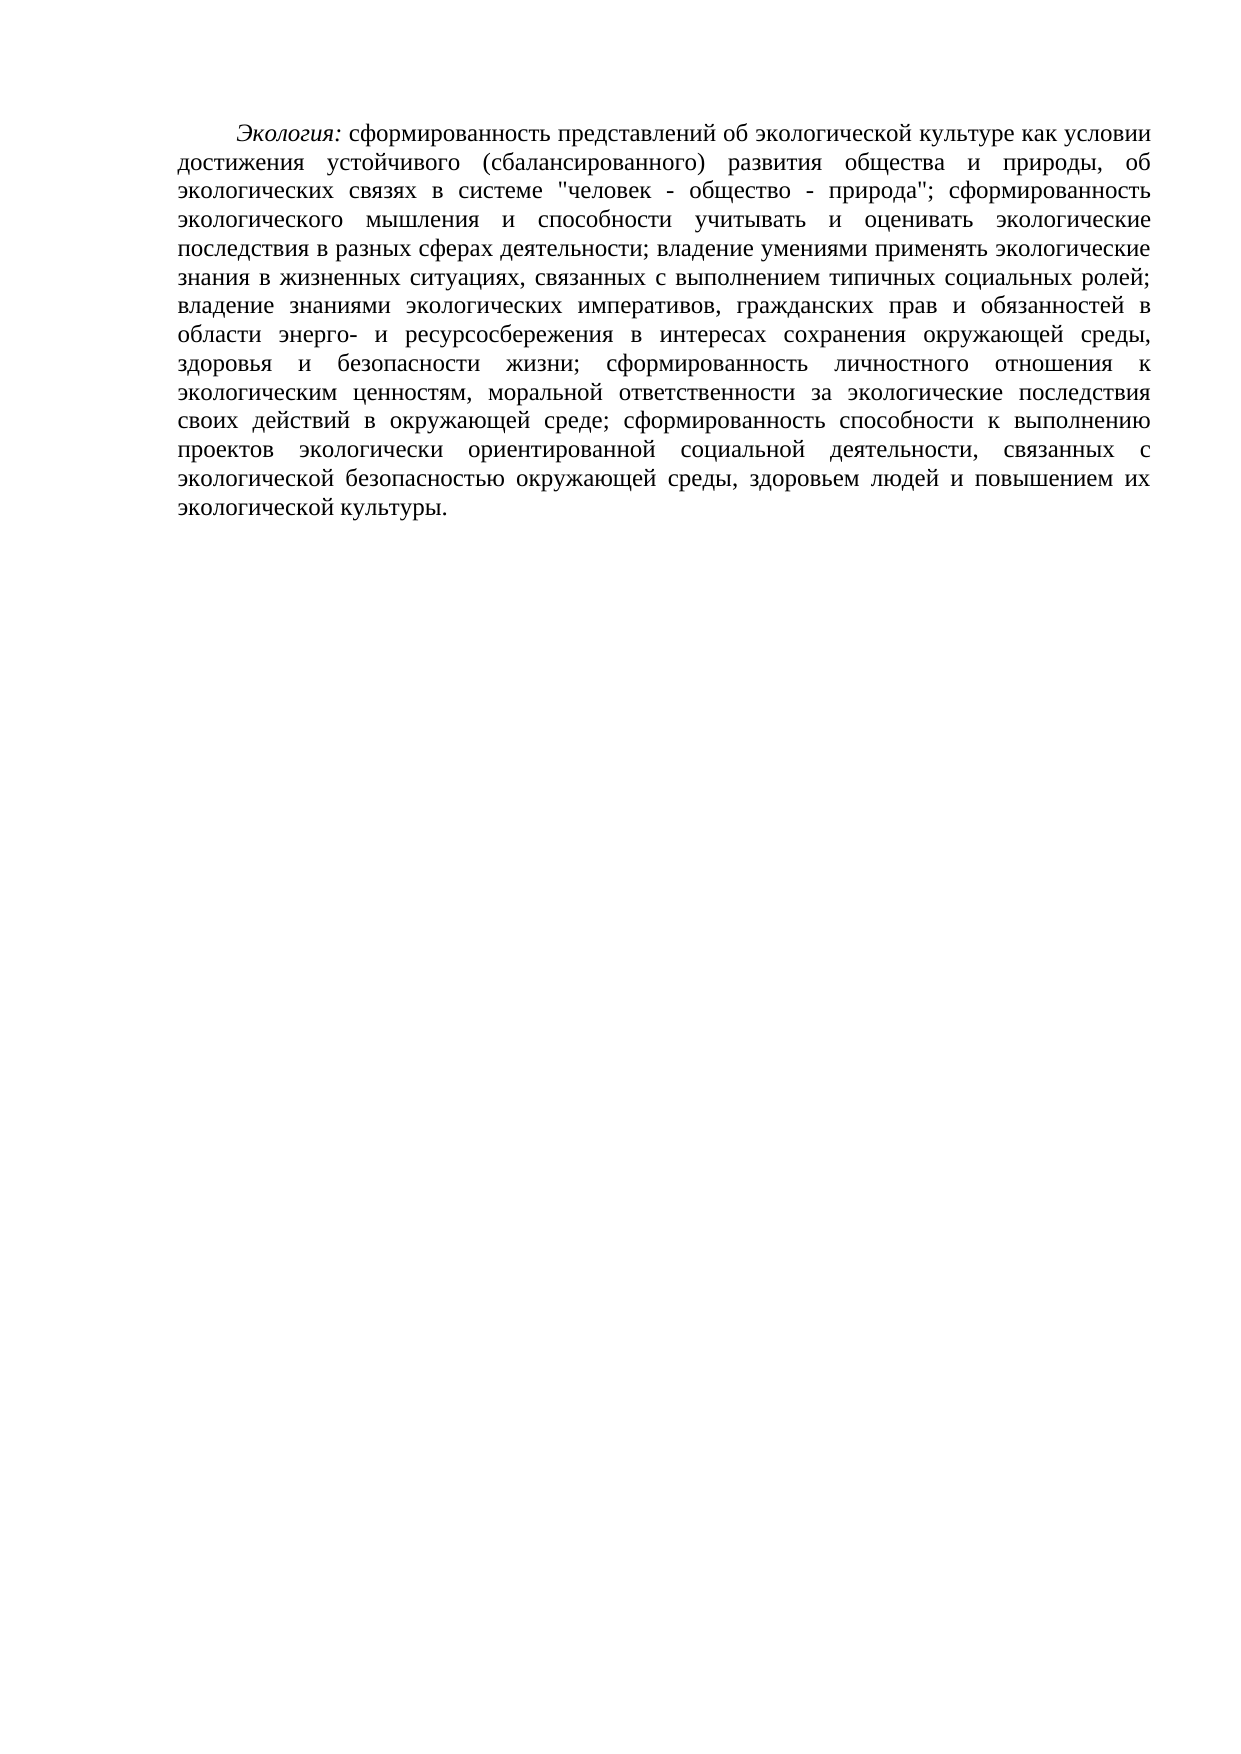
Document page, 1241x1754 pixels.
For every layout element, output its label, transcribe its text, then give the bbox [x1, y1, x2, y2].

text Экология: сформированность представлений об экологической культуре как условии достижения устойчивого (сбалансированного) развития общества и природы, об экологических связях в системе "человек - общество - природа"; сформированность экологического мышления и способности учитывать и оценивать экологические последствия в разных сферах деятельности; владение умениями применять экологические знания в жизненных ситуациях, связанных с выполнением типичных социальных ролей; владение знаниями экологических императивов, гражданских прав и обязанностей в области энерго- и ресурсосбережения в интересах сохранения окружающей среды, здоровья и безопасности жизни; сформированность личностного отношения к экологическим ценностям, моральной ответственности за экологические последствия своих действий в окружающей среде; сформированность способности к выполнению проектов экологически ориентированной социальной деятельности, связанных с экологической безопасностью окружающей среды, здоровьем людей и повышением их экологической культуры. [177, 118, 1152, 521]
